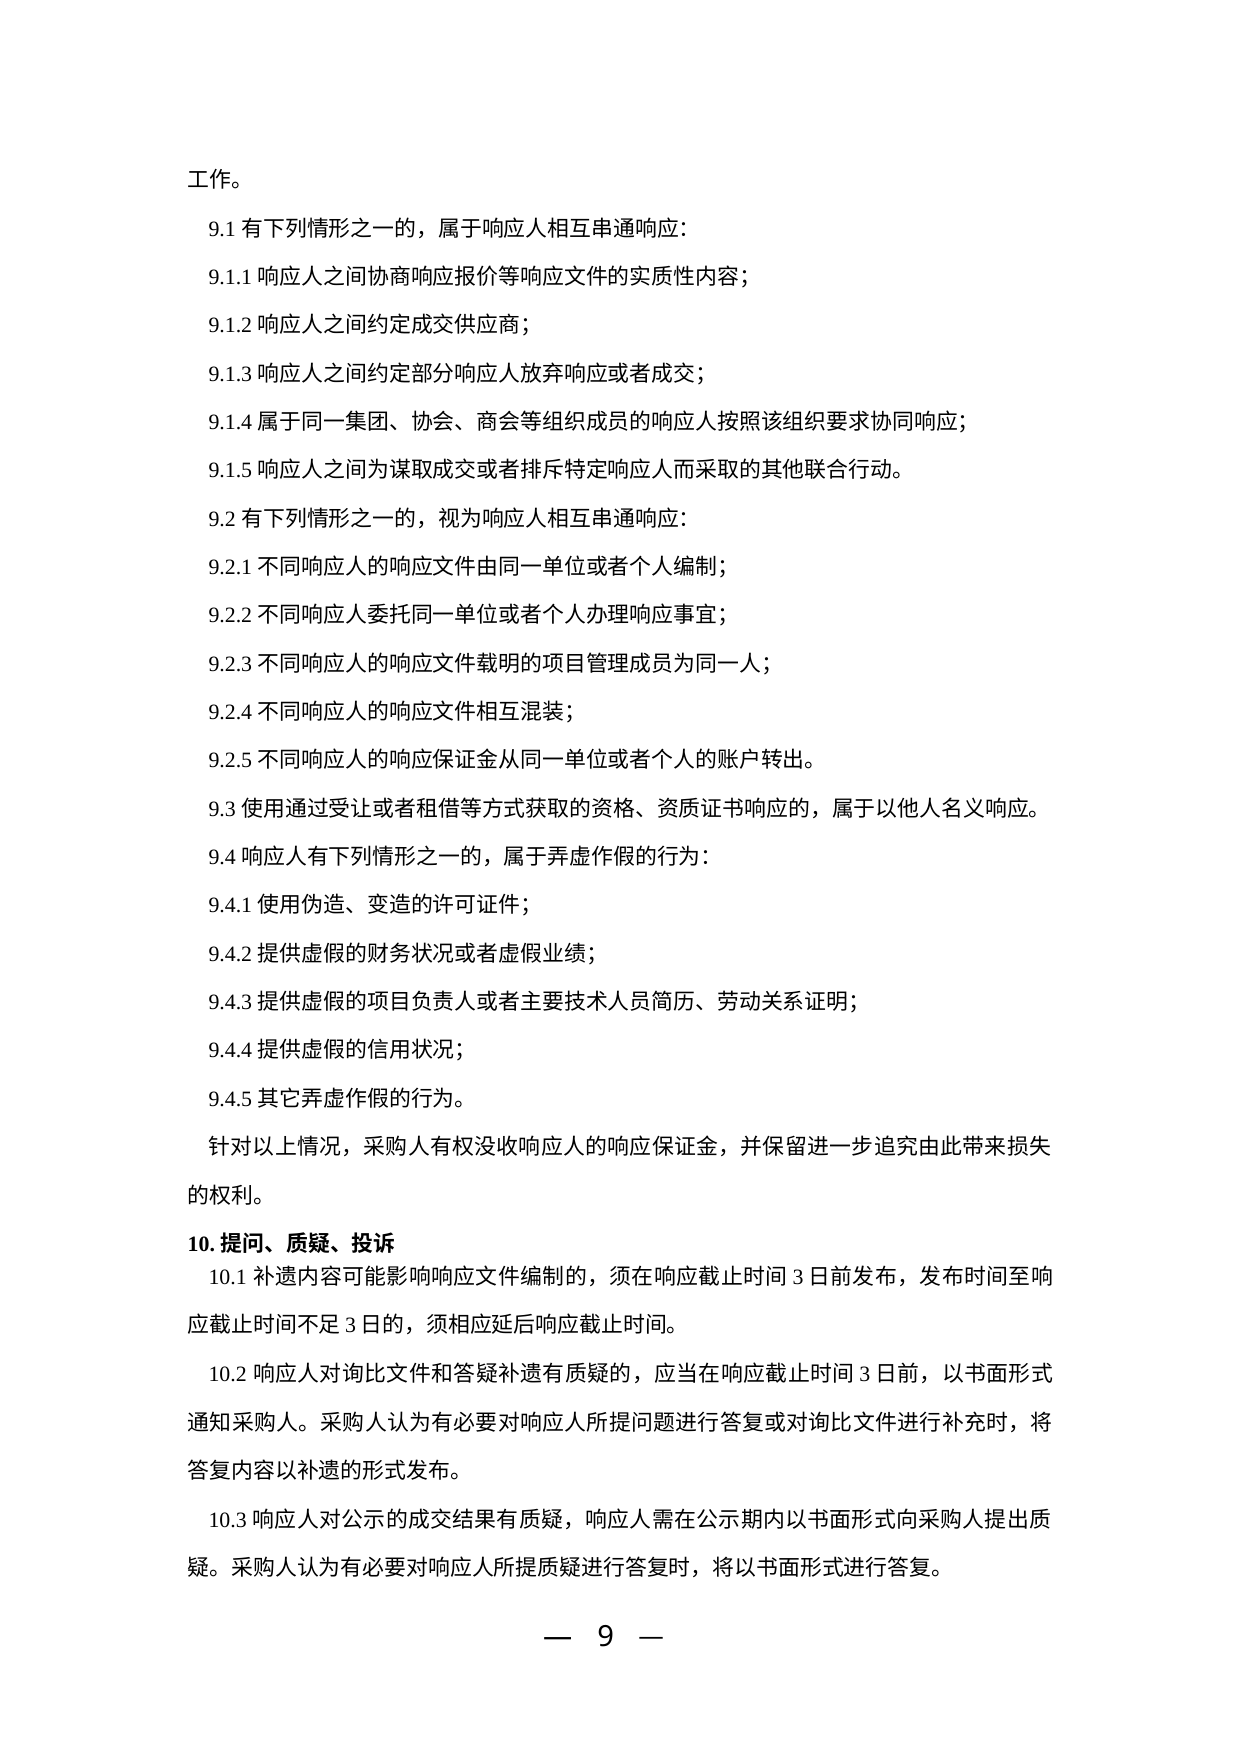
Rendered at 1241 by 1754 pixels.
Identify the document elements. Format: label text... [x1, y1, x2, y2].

text 9.1.5 响应人之间为谋取成交或者排斥特定响应人而采取的其他联合行动。 [187, 452, 1053, 484]
text 9.2 有下列情形之一的，视为响应人相互串通响应： [187, 500, 1053, 533]
text 9.2.1 不同响应人的响应文件由同一单位或者个人编制； [187, 549, 1053, 581]
text 9.1.4 属于同一集团、协会、商会等组织成员的响应人按照该组织要求协同响应； [187, 404, 1053, 436]
text 9.2.5 不同响应人的响应保证金从同一单位或者个人的账户转出。 [187, 742, 1053, 774]
text 9.4.5 其它弄虚作假的行为。 [187, 1080, 1053, 1113]
text 9.1.1 响应人之间协商响应报价等响应文件的实质性内容； [187, 259, 1053, 291]
text 9.3 使用通过受让或者租借等方式获取的资格、资质证书响应的，属于以他人名义响应。 [187, 790, 1053, 823]
text 10.1 补遗内容可能影响响应文件编制的，须在响应截止时间3日前发布，发布时间至响应截止时间不足3日的，须相应延后响应截止时间。 [187, 1258, 1053, 1339]
text 9.1.3 响应人之间约定部分响应人放弃响应或者成交； [187, 355, 1053, 388]
text 9.2.2 不同响应人委托同一单位或者个人办理响应事宜； [187, 597, 1053, 629]
text 9.4 响应人有下列情形之一的，属于弄虚作假的行为： [187, 839, 1053, 871]
text 9.1.2 响应人之间约定成交供应商； [187, 307, 1053, 339]
text 10.2 响应人对询比文件和答疑补遗有质疑的，应当在响应截止时间3日前，以书面形式通知采购人。采购人认为有必要对响应人所提问题进行答复或对询比文件进行补充时，将答复内容以补遗的形式发布。 [187, 1355, 1053, 1485]
text 9.2.3 不同响应人的响应文件载明的项目管理成员为同一人； [187, 645, 1053, 678]
text 9.4.3 提供虚假的项目负责人或者主要技术人员简历、劳动关系证明； [187, 984, 1053, 1016]
text 针对以上情况，采购人有权没收响应人的响应保证金，并保留进一步追究由此带来损失的权利。 [187, 1129, 1053, 1210]
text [187, 162, 1053, 194]
text 10.3 响应人对公示的成交结果有质疑，响应人需在公示期内以书面形式向采购人提出质疑。采购人认为有必要对响应人所提质疑进行答复时，将以书面形式进行答复。 [187, 1501, 1053, 1582]
subtitle 10. 提问、质疑、投诉 [187, 1226, 1053, 1258]
text 9.1 有下列情形之一的，属于响应人相互串通响应： [187, 210, 1053, 243]
text 9.2.4 不同响应人的响应文件相互混装； [187, 694, 1053, 726]
text 9.4.1 使用伪造、变造的许可证件； [187, 887, 1053, 919]
text 9.4.4 提供虚假的信用状况； [187, 1032, 1053, 1064]
text 9.4.2 提供虚假的财务状况或者虚假业绩； [187, 935, 1053, 968]
